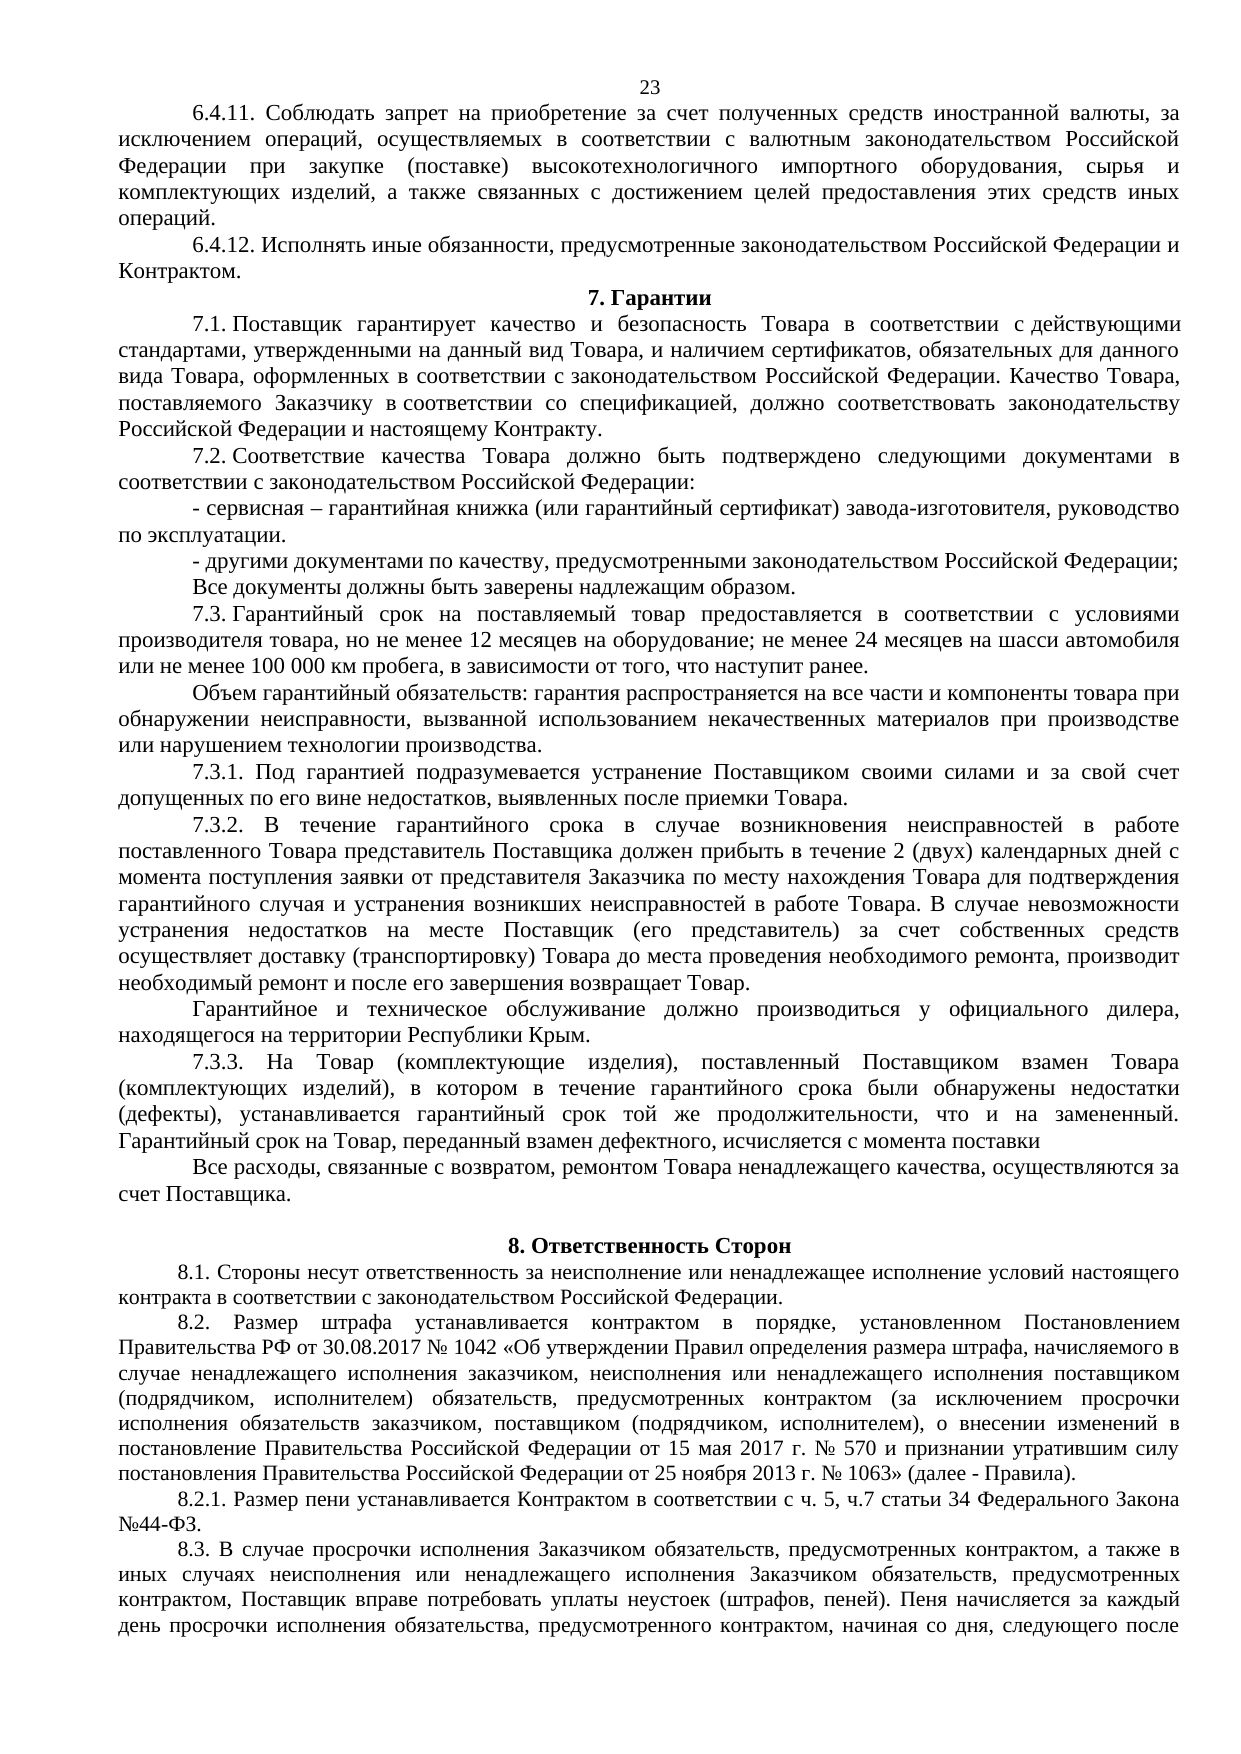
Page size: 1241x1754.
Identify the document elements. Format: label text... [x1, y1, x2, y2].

text 8.1. Стороны несут ответственность за неисполнение или ненадлежащее исполнение условий настоящего контракта в соответствии с законодательством Российской Федерации. [118, 1259, 1181, 1309]
text 7.1. Поставщик гарантирует качество и безопасность Товара в соответствии с действующими стандартами, утвержденными на данный вид Товара, и наличием сертификатов, обязательных для данного вида Товара, оформленных в соответствии с законодательством Российской Федерации. Качество Товара, поставляемого Заказчику в соответствии со спецификацией, должно соответствовать законодательству Российской Федерации и настоящему Контракту. [118, 310, 1181, 442]
text Объем гарантийный обязательств: гарантия распространяется на все части и компоненты товара при обнаружении неисправности, вызванной использованием некачественных материалов при производстве или нарушением технологии производства. [118, 679, 1181, 758]
text 7.3.2. В течение гарантийного срока в случае возникновения неисправностей в работе поставленного Товара представитель Поставщика должен прибыть в течение 2 (двух) календарных дней с момента поступления заявки от представителя Заказчика по месту нахождения Товара для подтверждения гарантийного случая и устранения возникших неисправностей в работе Товара. В случае невозможности устранения недостатков на месте Поставщик (его представитель) за счет собственных средств осуществляет доставку (транспортировку) Товара до места проведения необходимого ремонта, производит необходимый ремонт и после его завершения возвращает Товар. [118, 811, 1181, 995]
text 7.3.3. На Товар (комплектующие изделия), поставленный Поставщиком взамен Товара (комплектующих изделий), в котором в течение гарантийного срока были обнаружены недостатки (дефекты), устанавливается гарантийный срок той же продолжительности, что и на замененный. Гарантийный срок на Товар, переданный взамен дефектного, исчисляется с момента поставки [118, 1048, 1181, 1153]
text 7.3. Гарантийный срок на поставляемый товар предоставляется в соответствии с условиями производителя товара, но не менее 12 месяцев на оборудование; не менее 24 месяцев на шасси автомобиля или не менее 100 000 км пробега, в зависимости от того, что наступит ранее. [118, 600, 1181, 679]
text 7. Гарантии [118, 283, 1181, 310]
text 8. Ответственность Сторон [118, 1232, 1181, 1259]
text 7.3.1. Под гарантией подразумевается устранение Поставщиком своими силами и за свой счет допущенных по его вине недостатков, выявленных после приемки Товара. [118, 758, 1181, 811]
text 8.2.1. Размер пени устанавливается Контрактом в соответствии с ч. 5, ч.7 статьи 34 Федерального Закона №44-ФЗ. [118, 1486, 1181, 1536]
text 6.4.12. Исполнять иные обязанности, предусмотренные законодательством Российской Федерации и Контрактом. [118, 231, 1181, 283]
text Гарантийное и техническое обслуживание должно производиться у официального дилера, находящегося на территории Республики Крым. [118, 995, 1181, 1048]
text 6.4.11. Соблюдать запрет на приобретение за счет полученных средств иностранной валюты, за исключением операций, осуществляемых в соответствии с валютным законодательством Российской Федерации при закупке (поставке) высокотехнологичного импортного оборудования, сырья и комплектующих изделий, а также связанных с достижением целей предоставления этих средств иных операций. [118, 99, 1181, 231]
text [118, 1536, 1181, 1637]
text 7.2. Соответствие качества Товара должно быть подтверждено следующими документами в соответствии с законодательством Российской Федерации: [118, 442, 1181, 494]
text - другими документами по качеству, предусмотренными законодательством Российской Федерации; [118, 547, 1181, 573]
text - сервисная – гарантийная книжка (или гарантийный сертификат) завода-изготовителя, руководство по эксплуатации. [118, 494, 1181, 547]
text Все документы должны быть заверены надлежащим образом. [118, 573, 1181, 600]
text 8.2. Размер штрафа устанавливается контрактом в порядке, установленном Постановлением Правительства РФ от 30.08.2017 № 1042 «Об утверждении Правил определения размера штрафа, начисляемого в случае ненадлежащего исполнения заказчиком, неисполнения или ненадлежащего исполнения поставщиком (подрядчиком, исполнителем) обязательств, предусмотренных контрактом (за исключением просрочки исполнения обязательств заказчиком, поставщиком (подрядчиком, исполнителем), о внесении изменений в постановление Правительства Российской Федерации от 15 мая 2017 г. № 570 и признании утратившим силу постановления Правительства Российской Федерации от 25 ноября 2013 г. № 1063» (далее - Правила). [118, 1309, 1181, 1486]
text Все расходы, связанные с возвратом, ремонтом Товара ненадлежащего качества, осуществляются за счет Поставщика. [118, 1153, 1181, 1206]
